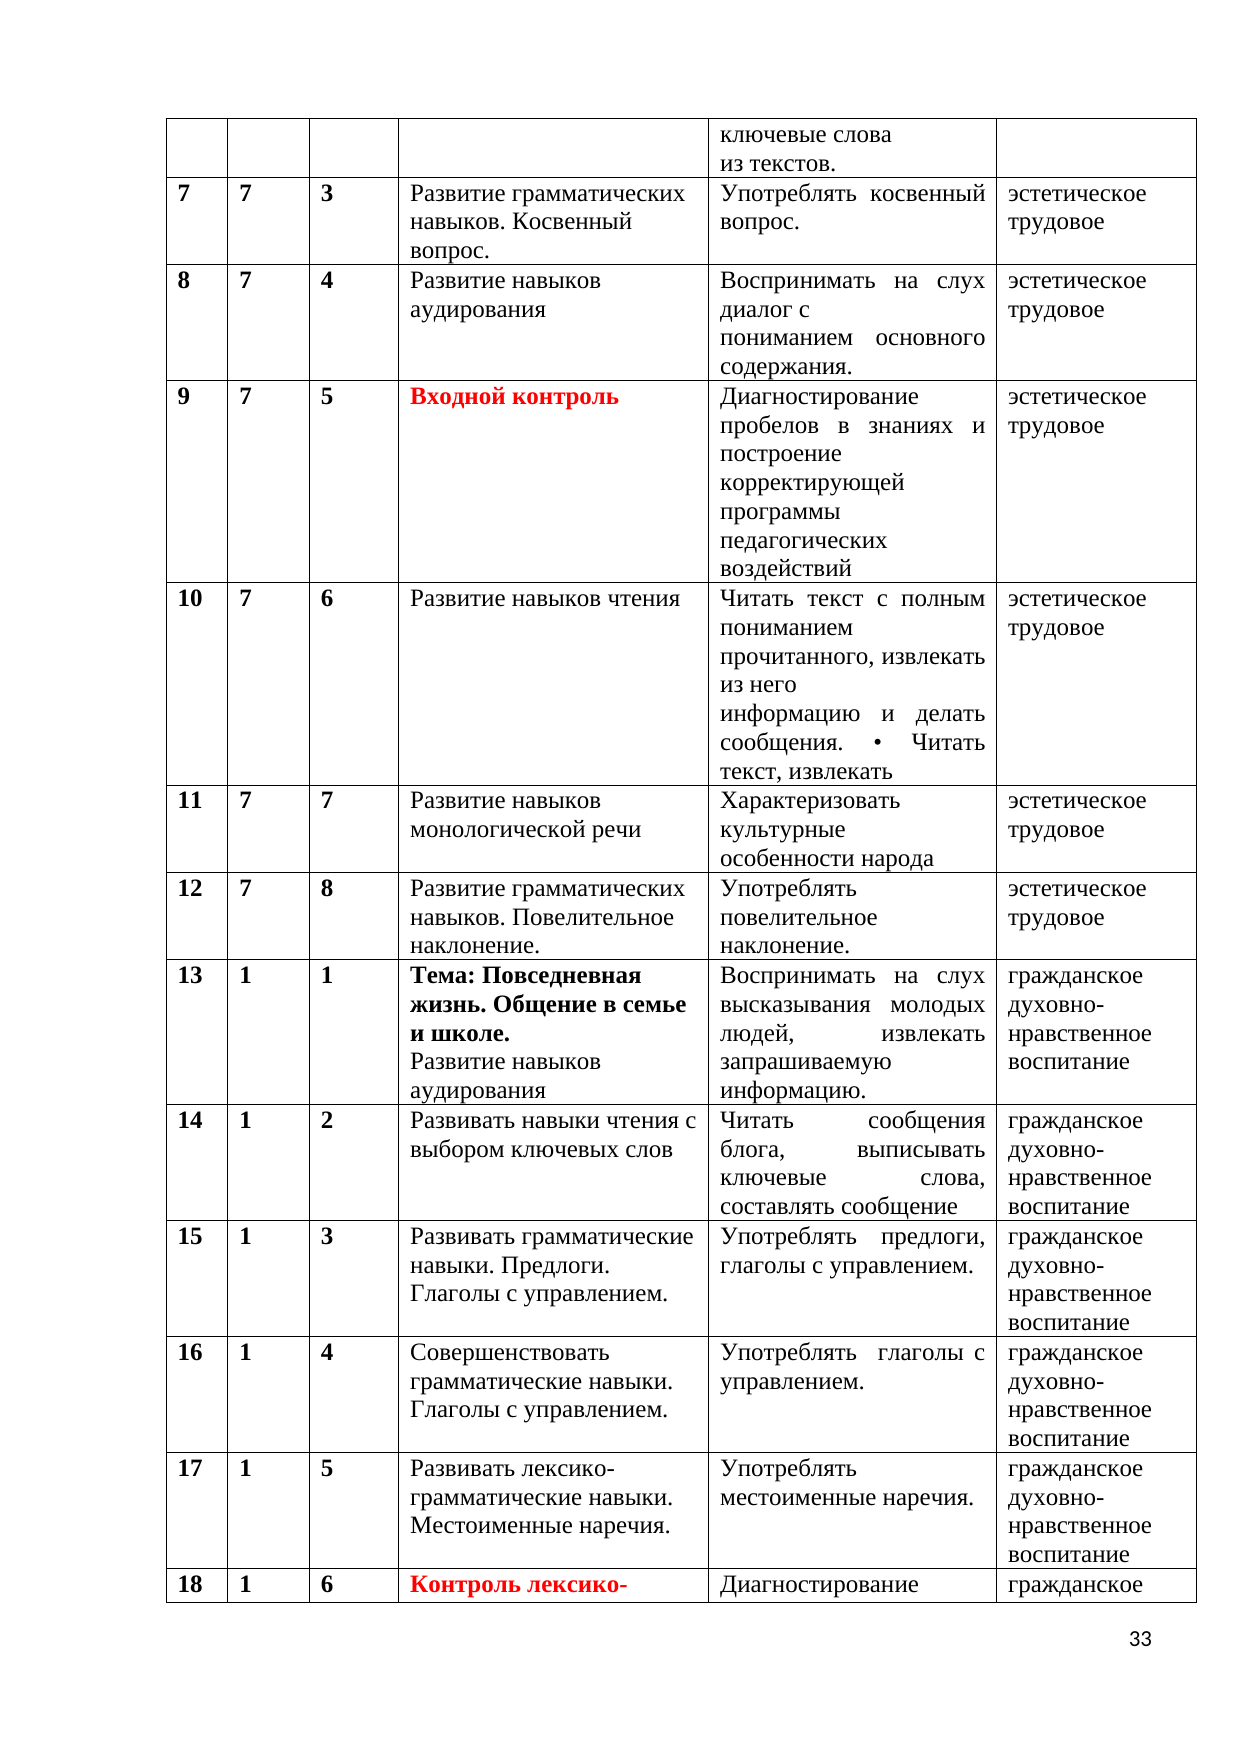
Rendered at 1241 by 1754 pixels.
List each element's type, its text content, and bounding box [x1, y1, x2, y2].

table_cell Характеризовать культурные особенности народа [709, 786, 996, 872]
table_cell 5 [310, 1453, 398, 1568]
table_cell 4 [310, 265, 398, 380]
table_cell Диагностирование пробелов в знаниях и построение корректирующей программы педагогических воздействий [709, 381, 996, 582]
table_cell 5 [310, 381, 398, 582]
table_cell 1 [228, 1569, 309, 1602]
table_cell 7 [228, 873, 309, 959]
table_cell Развитие навыков чтения [399, 583, 708, 784]
table_cell Развитие навыков монологической речи [399, 786, 708, 872]
table_cell Тема: Повседневная жизнь. Общение в семье и школе. Развитие навыков аудирования [399, 960, 708, 1104]
table_cell 13 [167, 960, 227, 1104]
table_cell эстетическое трудовое [997, 873, 1196, 959]
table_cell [709, 119, 996, 177]
table_cell 4 [310, 1337, 398, 1452]
table_cell 1 [228, 960, 309, 1104]
table_cell 1 [310, 960, 398, 1104]
table_cell 3 [310, 1221, 398, 1336]
table_cell 7 [167, 178, 227, 264]
table_cell 15 [167, 1221, 227, 1336]
table_cell 6 [310, 1569, 398, 1602]
table_cell 6 [167, 119, 227, 177]
table_cell 7 [228, 583, 309, 784]
table_cell 10 [167, 583, 227, 784]
table_cell Развивать навыки чтения с выбором ключевых слов [399, 1105, 708, 1220]
table_cell эстетическое трудовое [997, 583, 1196, 784]
table_cell 8 [310, 873, 398, 959]
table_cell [399, 119, 708, 177]
table_cell Читать текст с полным пониманием прочитанного, извлекать из него информацию и делать сообщения. • Читать текст, извлекать [709, 583, 996, 784]
table_cell эстетическое трудовое [997, 381, 1196, 582]
table_cell Употреблять косвенный вопрос. [709, 178, 996, 264]
table_cell 7 [228, 178, 309, 264]
table_cell 2 [310, 119, 398, 177]
table_cell 7 [228, 119, 309, 177]
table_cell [997, 1453, 1196, 1568]
table_cell 1 [228, 1105, 309, 1220]
table_cell 18 [167, 1569, 227, 1602]
table_cell 11 [167, 786, 227, 872]
table_cell эстетическое трудовое [997, 178, 1196, 264]
table_cell Употреблять местоименные наречия. [709, 1453, 996, 1568]
table_cell Воспринимать на слух диалог с пониманием основного содержания. [709, 265, 996, 380]
table_cell 9 [167, 381, 227, 582]
table_cell 14 [167, 1105, 227, 1220]
table_cell Употреблять повелительное наклонение. [709, 873, 996, 959]
table_cell 12 [167, 873, 227, 959]
table_cell Развитие грамматических навыков. Повелительное наклонение. [399, 873, 708, 959]
table_cell гражданское духовно-нравственное воспитание [997, 1337, 1196, 1452]
table_cell эстетическое трудовое [997, 786, 1196, 872]
table_cell 1 [228, 1337, 309, 1452]
table_cell Развивать грамматические навыки. Предлоги. Глаголы с управлением. [399, 1221, 708, 1336]
table_cell Развитие навыков аудирования [399, 265, 708, 380]
table_cell 6 [310, 583, 398, 784]
table_cell Употреблять предлоги, глаголы с управлением. [709, 1221, 996, 1336]
table_cell гражданское духовно-нравственное воспитание [997, 1105, 1196, 1220]
table_cell 1 [228, 1453, 309, 1568]
table_cell 7 [228, 381, 309, 582]
table_cell Развитие грамматических навыков. Косвенный вопрос. [399, 178, 708, 264]
table_cell Развивать лексико-грамматические навыки. Местоименные наречия. [399, 1453, 708, 1568]
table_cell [399, 1569, 708, 1602]
table_cell гражданское духовно-нравственное воспитание [997, 960, 1196, 1104]
table_cell 17 [167, 1453, 227, 1568]
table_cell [709, 1569, 996, 1602]
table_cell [997, 1569, 1196, 1602]
table_cell 16 [167, 1337, 227, 1452]
table_cell Входной контроль [399, 381, 708, 582]
table_cell Читать сообщения блога, выписывать ключевые слова, составлять сообщение [709, 1105, 996, 1220]
table_cell 8 [167, 265, 227, 380]
table_cell эстетическое трудовое [997, 265, 1196, 380]
table_cell 7 [310, 786, 398, 872]
table_cell 2 [310, 1105, 398, 1220]
table_cell 7 [228, 265, 309, 380]
table_cell Совершенствовать грамматические навыки. Глаголы с управлением. [399, 1337, 708, 1452]
table_cell 7 [228, 786, 309, 872]
table_cell 1 [228, 1221, 309, 1336]
table_cell Воспринимать на слух высказывания молодых людей, извлекать запрашиваемую информацию. [709, 960, 996, 1104]
table_cell 3 [310, 178, 398, 264]
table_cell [997, 119, 1196, 177]
table_cell гражданское духовно-нравственное воспитание [997, 1221, 1196, 1336]
table_cell Употреблять глаголы с управлением. [709, 1337, 996, 1452]
